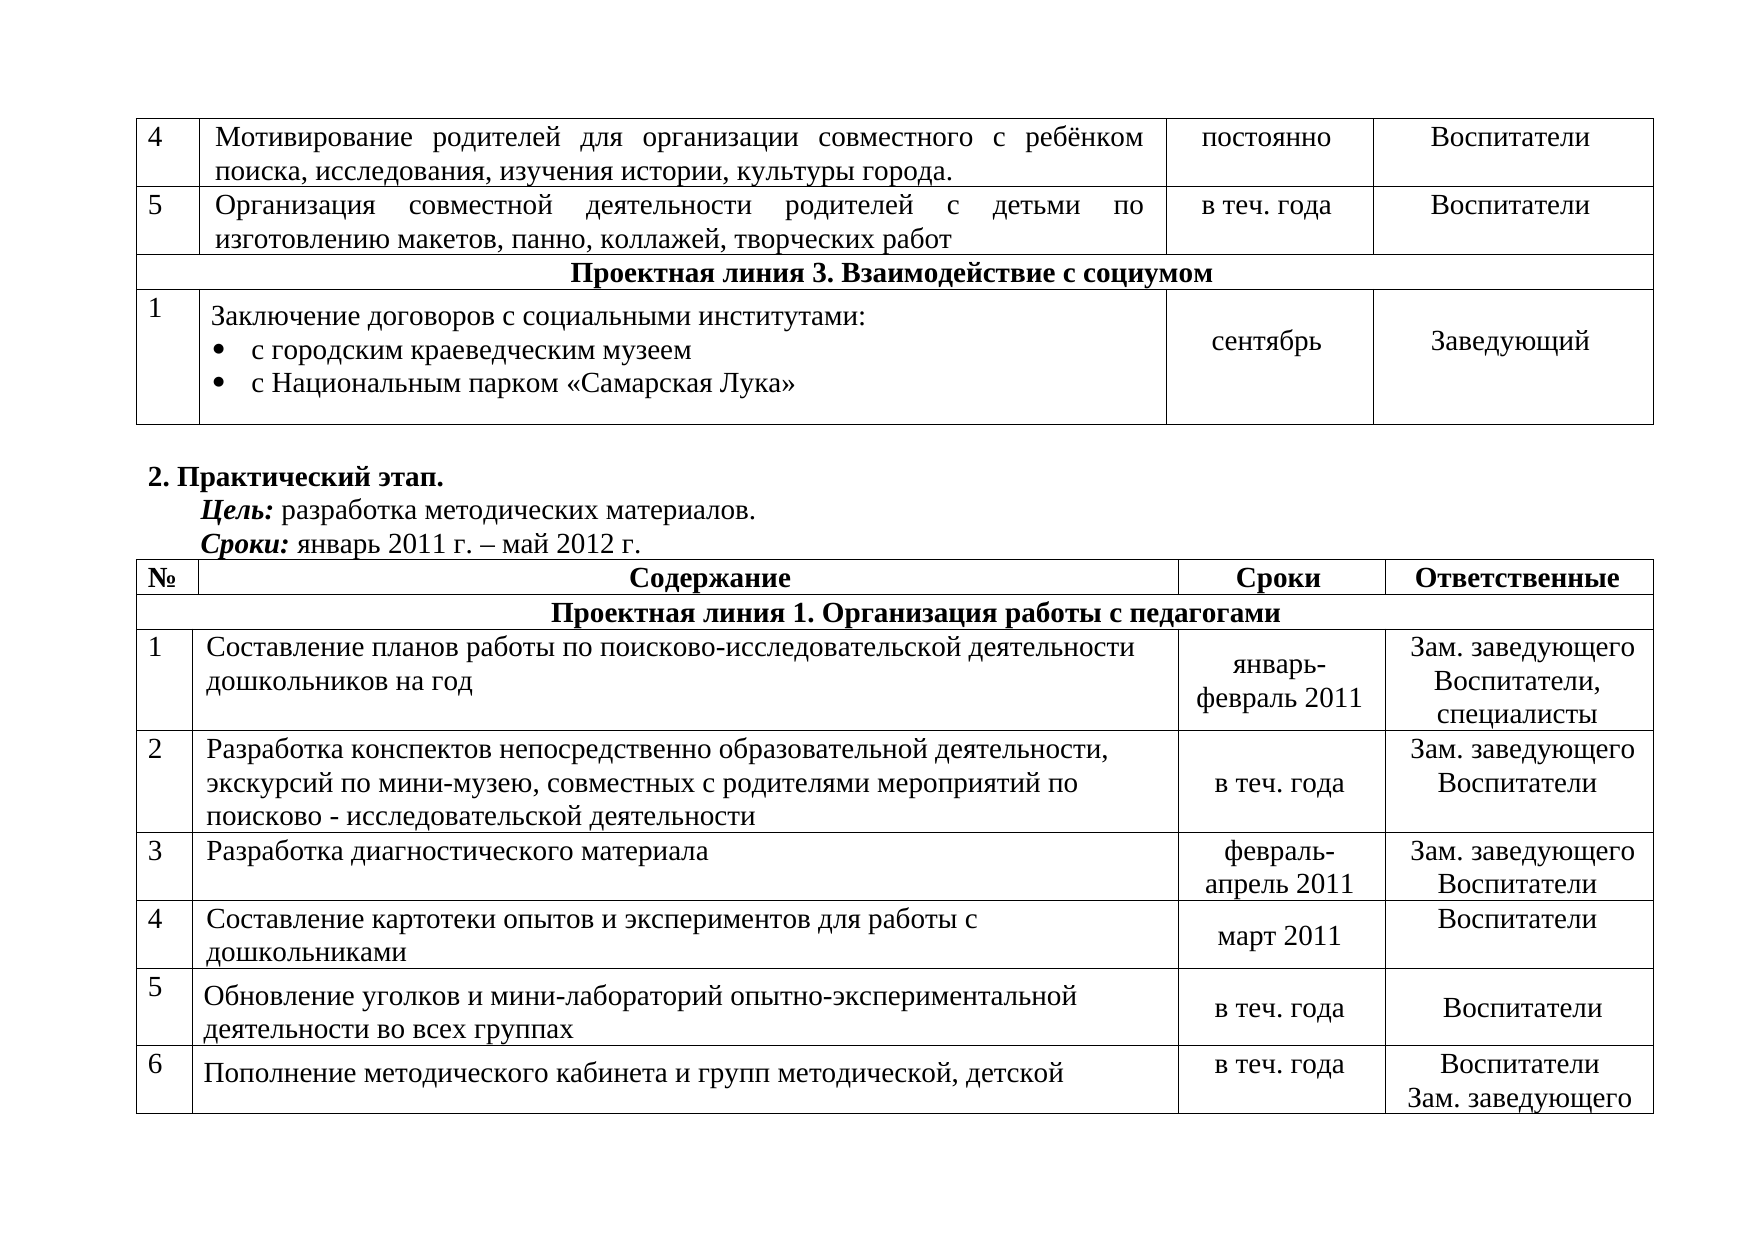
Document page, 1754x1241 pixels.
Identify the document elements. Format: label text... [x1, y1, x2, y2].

table_cell сентябрь [1167, 290, 1373, 424]
table_cell Проектная линия 1. Организация работы с педагогами [137, 595, 1653, 628]
table_cell Зам. заведующего Воспитатели [1386, 833, 1653, 900]
table_cell Воспитатели [1386, 901, 1653, 968]
table_cell Разработка диагностического материала [193, 833, 1178, 900]
table_cell в теч. года [1179, 969, 1385, 1045]
table_cell январь-февраль 2011 [1179, 630, 1385, 730]
table_cell Заключение договоров с социальными институтами: с городским краеведческим музеем с Национальным парком «Самарская Лука» [200, 290, 1166, 424]
table_cell Воспитатели [1374, 119, 1653, 186]
table_cell Зам. заведующего Воспитатели, специалисты [1386, 630, 1653, 730]
table_cell Составление планов работы по поисково-исследовательской деятельности дошкольников на год [193, 630, 1178, 730]
table_cell Разработка конспектов непосредственно образовательной деятельности, экскурсий по мини-музею, совместных с родителями мероприятий по поисково - исследовательской деятельности [193, 731, 1178, 832]
table_cell в теч. года [1179, 1046, 1385, 1113]
table_cell 4 [137, 119, 199, 186]
table_cell 5 [137, 969, 192, 1045]
table_cell 1 [137, 630, 192, 730]
table_cell Составление картотеки опытов и экспериментов для работы с дошкольниками [193, 901, 1178, 968]
text Цель: разработка методических материалов. [159, 492, 1625, 526]
table_cell Заведующий [1374, 290, 1653, 424]
table_cell 4 [137, 901, 192, 968]
table_cell Обновление уголков и мини-лабораторий опытно-экспериментальной деятельности во всех группах [193, 969, 1178, 1045]
table_cell 6 [137, 1046, 192, 1113]
table_cell февраль- апрель 2011 [1179, 833, 1385, 900]
table_cell постоянно [1167, 119, 1373, 186]
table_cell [1386, 1046, 1653, 1113]
table_cell Организация совместной деятельности родителей с детьми по изготовлению макетов, панно, коллажей, творческих работ [200, 187, 1166, 254]
text Сроки: январь 2011 г. – май 2012 г. [159, 526, 1625, 559]
table_header Ответственные [1386, 560, 1653, 594]
table_header Сроки [1179, 560, 1385, 594]
table_cell Воспитатели [1386, 969, 1653, 1045]
table_header № [137, 560, 198, 594]
table_cell 5 [137, 187, 199, 254]
table_header Содержание [199, 560, 1178, 594]
table_cell Мотивирование родителей для организации совместного с ребёнком поиска, исследования, изучения истории, культуры города. [200, 119, 1166, 186]
table_cell Проектная линия 3. Взаимодействие с социумом [137, 255, 1653, 289]
table_cell в теч. года [1167, 187, 1373, 254]
table_cell март 2011 [1179, 901, 1385, 968]
table_cell 3 [137, 833, 192, 900]
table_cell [193, 1046, 1178, 1113]
table_cell Зам. заведующего Воспитатели [1386, 731, 1653, 832]
table_cell Воспитатели [1374, 187, 1653, 254]
table_cell 1 [137, 290, 199, 424]
text 2. Практический этап. [148, 459, 1625, 492]
table_cell 2 [137, 731, 192, 832]
table_cell в теч. года [1179, 731, 1385, 832]
